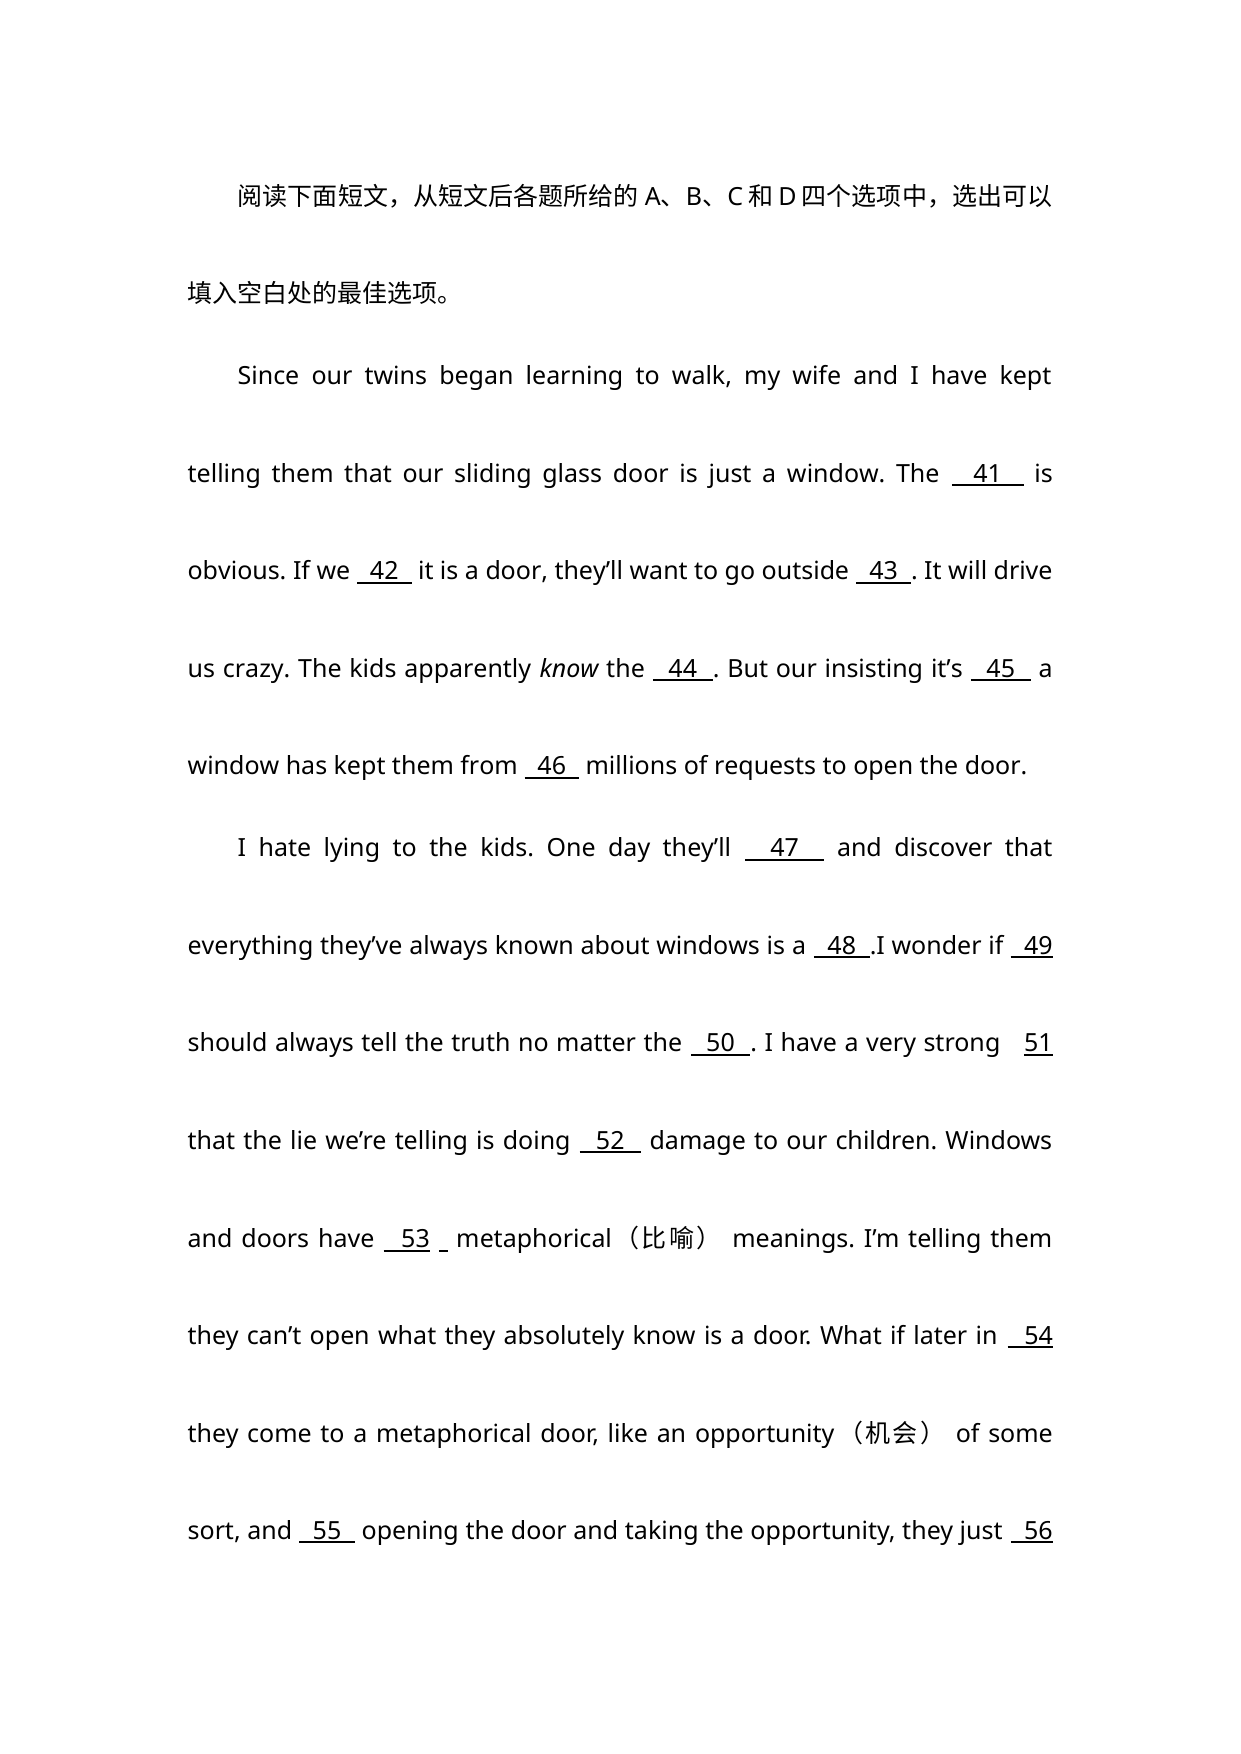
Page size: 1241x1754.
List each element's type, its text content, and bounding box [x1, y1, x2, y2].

text 阅读下面短文，从短文后各题所给的A、B、C和D四个选项中，选出可以填入空白处的最佳选项。 [187, 162, 1053, 324]
text Since our twins began learning to walk, my wife and I have kept telling them that our sliding glass door is just a window. The 41 is obvious. If we 42 it is a door, they’ll want to go outside 43 . It will drive us crazy. The kids apparently know the 44 . But our insisting it’s 45 a window has kept them from 46 millions of requests to open the door. [187, 343, 1053, 798]
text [187, 814, 1053, 1562]
